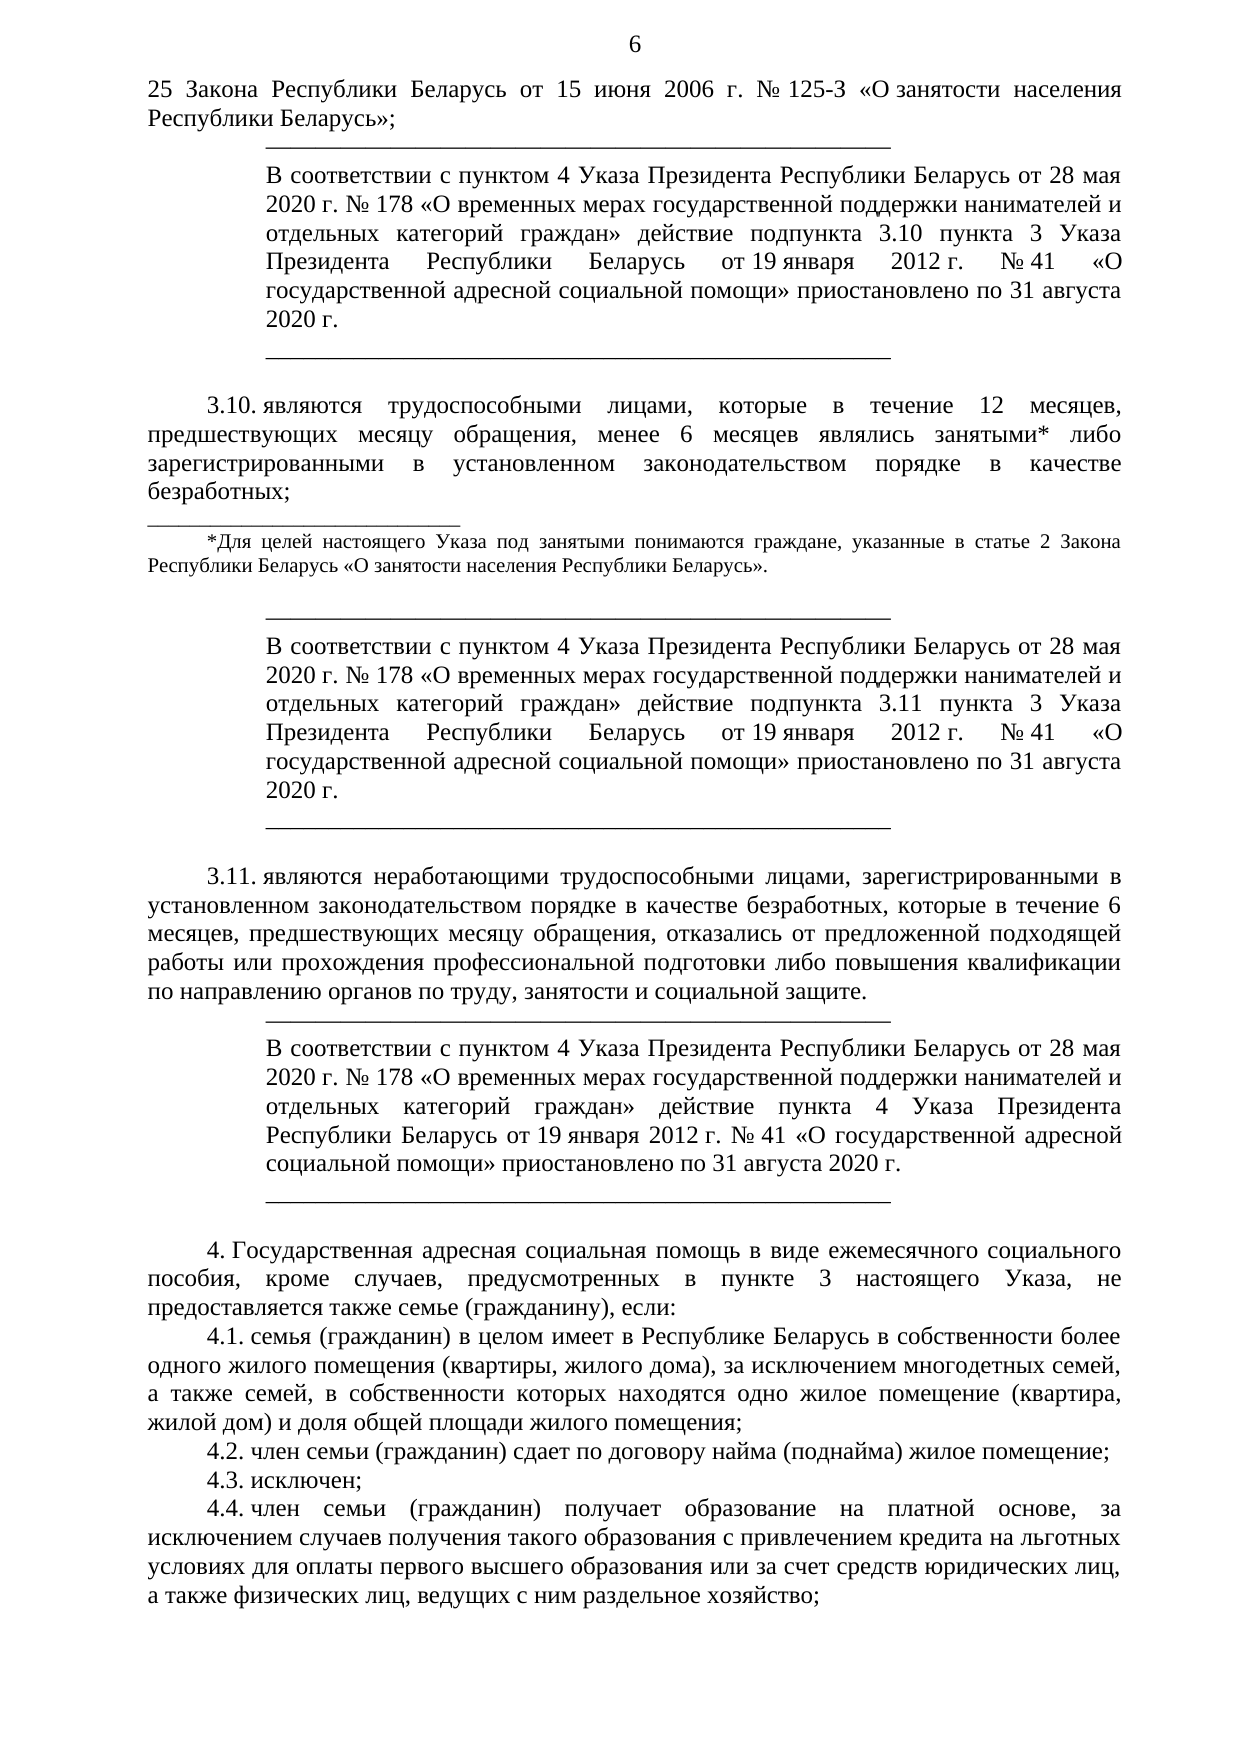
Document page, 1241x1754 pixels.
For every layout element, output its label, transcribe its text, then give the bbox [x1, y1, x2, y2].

text ————————————————————————— [266, 131, 1122, 160]
text __________________________________________________ [266, 1177, 1122, 1206]
text 4.1. семья (гражданин) в целом имеет в Республике Беларусь в собственности более одного жилого помещения (квартиры, жилого дома), за исключением многодетных семей, а также семей, в собственности которых находятся одно жилое помещение (квартира, жилой дом) и доля общей площади жилого помещения; [147, 1321, 1122, 1436]
text ————————————————————————— [266, 1005, 1122, 1033]
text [147, 74, 1122, 131]
text 3.10. являются трудоспособными лицами, которые в течение 12 месяцев, предшествующих месяцу обращения, менее 6 месяцев являлись занятыми* либо зарегистрированными в установленном законодательством порядке в качестве безработных; [147, 390, 1122, 505]
text 4.4. член семьи (гражданин) получает образование на платной основе, за исключением случаев получения такого образования с привлечением кредита на льготных условиях для оплаты первого высшего образования или за счет средств юридических лиц, а также физических лиц, ведущих с ним раздельное хозяйство; [147, 1493, 1122, 1608]
text *Для целей настоящего Указа под занятыми понимаются граждане, указанные в статье 2 Закона Республики Беларусь «О занятости населения Республики Беларусь». [147, 529, 1122, 577]
text 3.11. являются неработающими трудоспособными лицами, зарегистрированными в установленном законодательством порядке в качестве безработных, которые в течение 6 месяцев, предшествующих месяцу обращения, отказались от предложенной подходящей работы или прохождения профессиональной подготовки либо повышения квалификации по направлению органов по труду, занятости и социальной защите. [147, 861, 1122, 1005]
text В соответствии с пунктом 4 Указа Президента Республики Беларусь от 28 мая 2020 г. № 178 «О временных мерах государственной поддержки нанимателей и отдельных категорий граждан» действие пункта 4 Указа Президента Республики Беларусь от 19 января 2012 г. № 41 «О государственной адресной социальной помощи» приостановлено по 31 августа 2020 г. [266, 1033, 1122, 1177]
text ______________________________ [147, 505, 1122, 529]
text __________________________________________________ [266, 333, 1122, 361]
text В соответствии с пунктом 4 Указа Президента Республики Беларусь от 28 мая 2020 г. № 178 «О временных мерах государственной поддержки нанимателей и отдельных категорий граждан» действие подпункта 3.10 пункта 3 Указа Президента Республики Беларусь от 19 января 2012 г. № 41 «О государственной адресной социальной помощи» приостановлено по 31 августа 2020 г. [266, 160, 1122, 333]
text 4.3. исключен; [147, 1465, 1122, 1493]
text В соответствии с пунктом 4 Указа Президента Республики Беларусь от 28 мая 2020 г. № 178 «О временных мерах государственной поддержки нанимателей и отдельных категорий граждан» действие подпункта 3.11 пункта 3 Указа Президента Республики Беларусь от 19 января 2012 г. № 41 «О государственной адресной социальной помощи» приостановлено по 31 августа 2020 г. [266, 631, 1122, 803]
text ————————————————————————— [266, 602, 1122, 631]
text 4. Государственная адресная социальная помощь в виде ежемесячного социального пособия, кроме случаев, предусмотренных в пункте 3 настоящего Указа, не предоставляется также семье (гражданину), если: [147, 1235, 1122, 1321]
text 4.2. член семьи (гражданин) сдает по договору найма (поднайма) жилое помещение; [147, 1436, 1122, 1465]
text __________________________________________________ [266, 803, 1122, 832]
